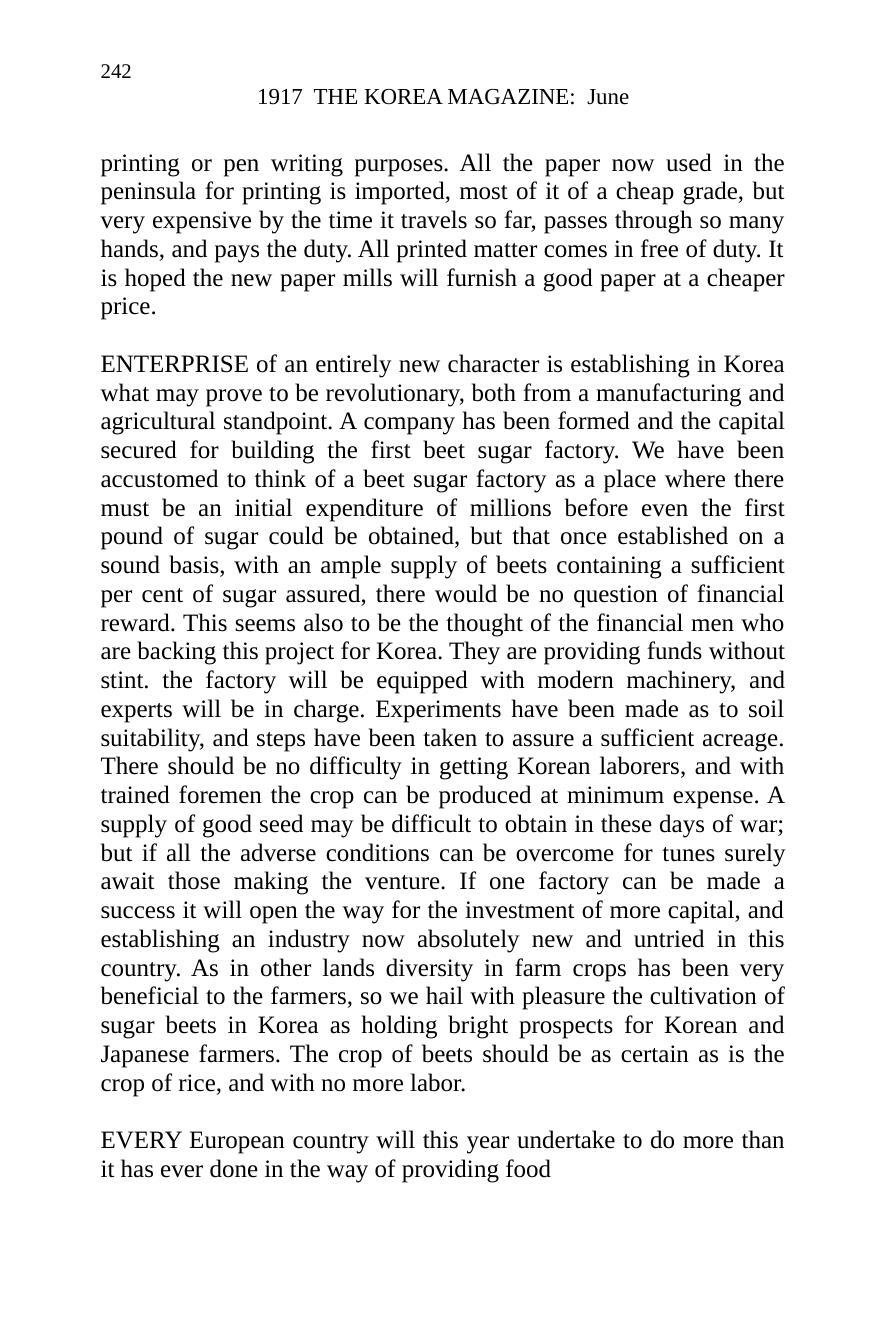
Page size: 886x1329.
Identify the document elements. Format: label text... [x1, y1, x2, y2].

text printing or pen writing purposes. All the paper now used in the peninsula for printing is imported, most of it of a cheap grade, but very expensive by the time it travels so far, passes through so many hands, and pays the duty. All printed matter comes in free of duty. It is hoped the new paper mills will furnish a good paper at a cheaper price. [100, 148, 786, 320]
text EVERY European country will this year undertake to do more than it has ever done in the way of providing food [100, 1125, 786, 1183]
text ENTERPRISE of an entirely new character is establishing in Korea what may prove to be revolutionary, both from a manufacturing and agricultural standpoint. A company has been formed and the capital secured for building the first beet sugar factory. We have been accustomed to think of a beet sugar factory as a place where there must be an initial expenditure of millions before even the first pound of sugar could be obtained, but that once established on a sound basis, with an ample supply of beets containing a sufficient per cent of sugar assured, there would be no question of financial reward. This seems also to be the thought of the financial men who are backing this project for Korea. They are providing funds without stint. the factory will be equipped with modern machinery, and experts will be in charge. Experiments have been made as to soil suitability, and steps have been taken to assure a sufficient acreage. There should be no difficulty in getting Korean laborers, and with trained foremen the crop can be produced at minimum expense. A supply of good seed may be difficult to obtain in these days of war; but if all the adverse conditions can be overcome for­ tunes surely await those making the venture. If one factory can be made a success it will open the way for the investment of more capital, and establishing an industry now absolutely new and untried in this country. As in other lands diversity in farm crops has been very beneficial to the farmers, so we hail with pleasure the cultivation of sugar beets in Korea as holding bright prospects for Korean and Japanese farmers. The crop of beets should be as certain as is the crop of rice, and with no more labor. [100, 349, 786, 1096]
